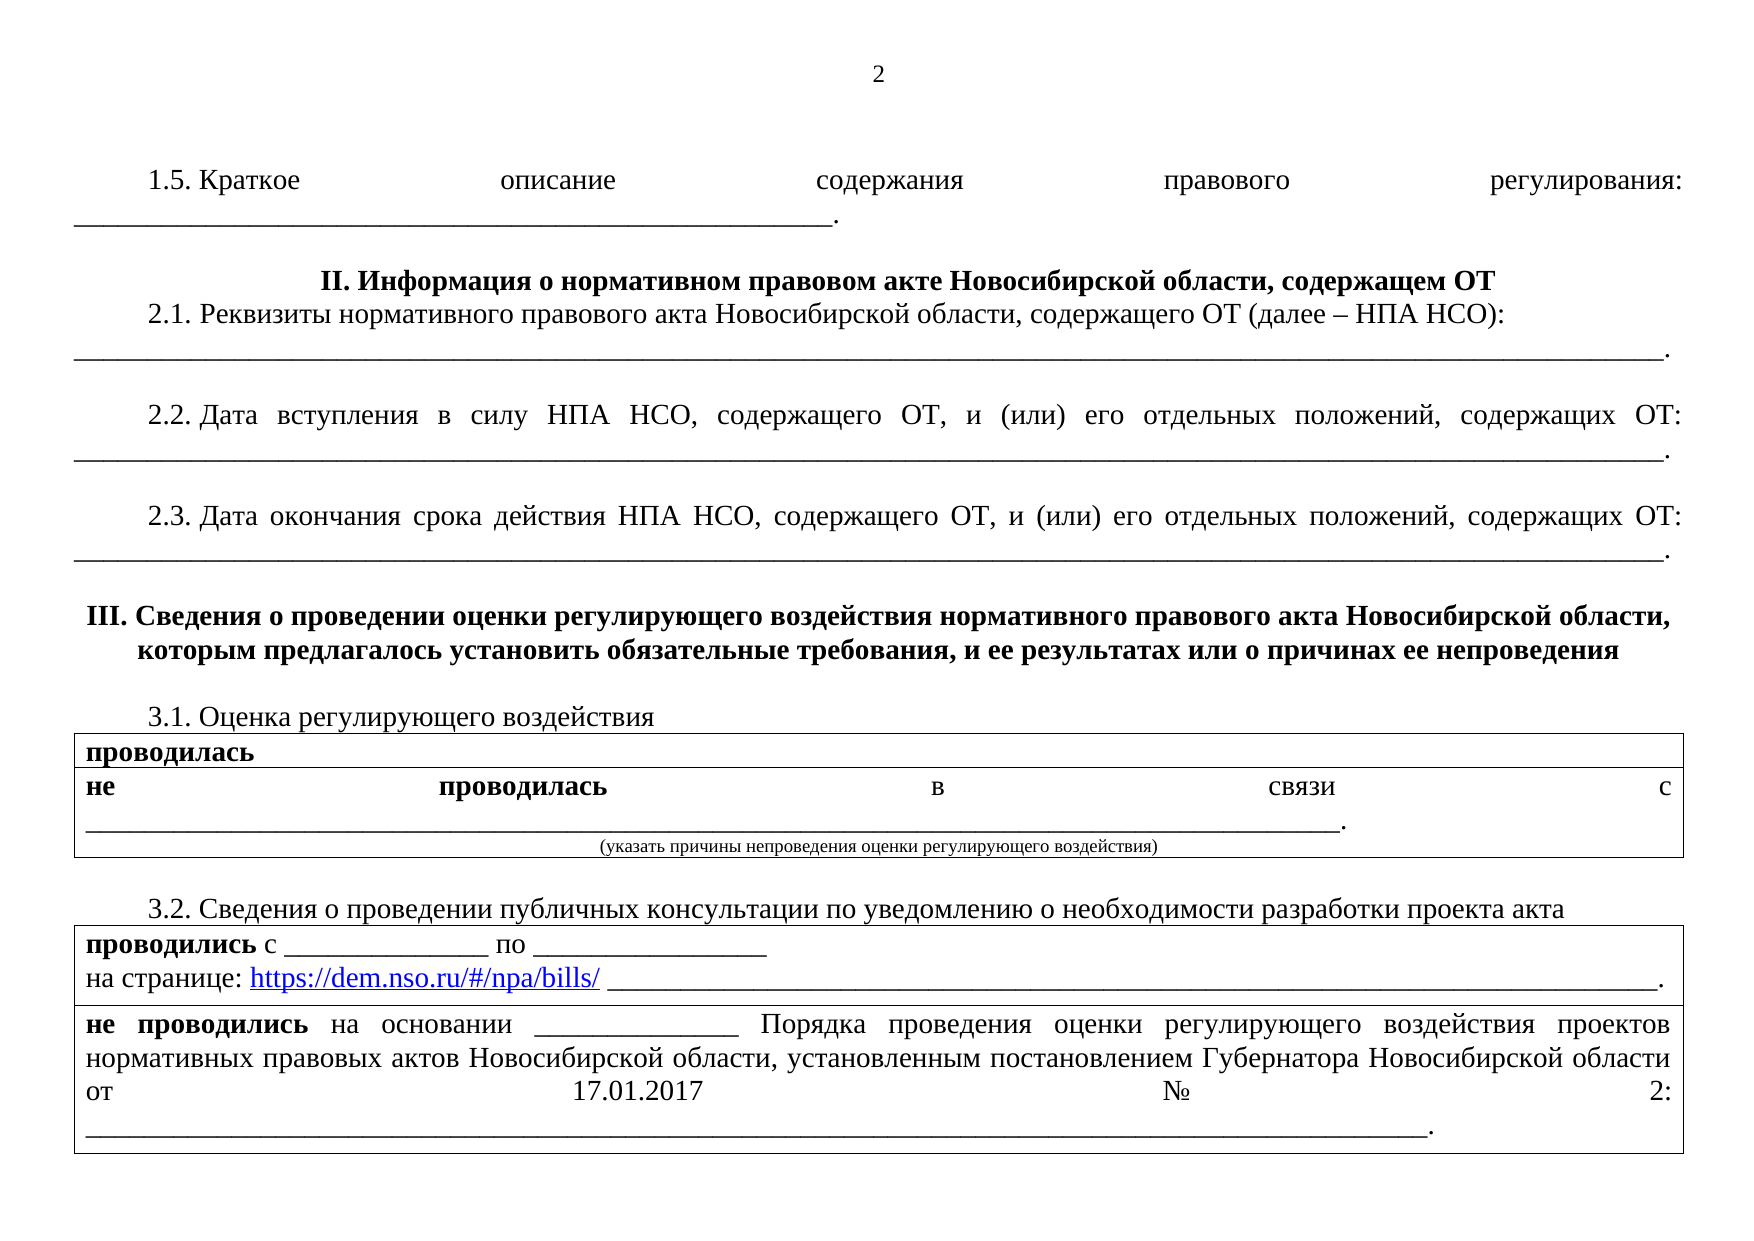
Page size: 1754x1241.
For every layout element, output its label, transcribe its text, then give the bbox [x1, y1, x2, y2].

list Дата вступления в силу НПА НСО, содержащего ОТ, и (или) его отдельных положений, содержащих ОТ: _____________________________________________________________________________________________________________. [74, 397, 1683, 464]
text 1.5. Краткое описание содержания правового регулирования: ____________________________________________________. [74, 162, 1683, 229]
list Дата окончания срока действия НПА НСО, содержащего ОТ, и (или) его отдельных положений, содержащих ОТ: _____________________________________________________________________________________________________________. [74, 498, 1683, 565]
text III. Сведения о проведении оценки регулирующего воздействия нормативного правового акта Новосибирской области, которым предлагалось установить обязательные требования, и ее результатах или о причинах ее непроведения [74, 598, 1683, 666]
table_header проводились с ______________ по ________________ на странице: https://dem.nso.ru/#/npa/bills/ ________________________________________________________________________. [75, 926, 1683, 1005]
text II. Информация о нормативном правовом акте Новосибирской области, содержащем ОТ [74, 263, 1683, 297]
text 3.2. Сведения о проведении публичных консультации по уведомлению о необходимости разработки проекта акта [74, 892, 1683, 925]
table_cell не проводилась в связи с ______________________________________________________________________________________. (указать причины непроведения оценки регулирующего воздействия) [75, 768, 1683, 857]
text 3.1. Оценка регулирующего воздействия [74, 699, 1683, 733]
text _____________________________________________________________________________________________________________. [74, 330, 1683, 364]
list Реквизиты нормативного правового акта Новосибирской области, содержащего ОТ (далее – НПА НСО): [148, 297, 1683, 330]
table_header проводилась [75, 734, 1683, 767]
